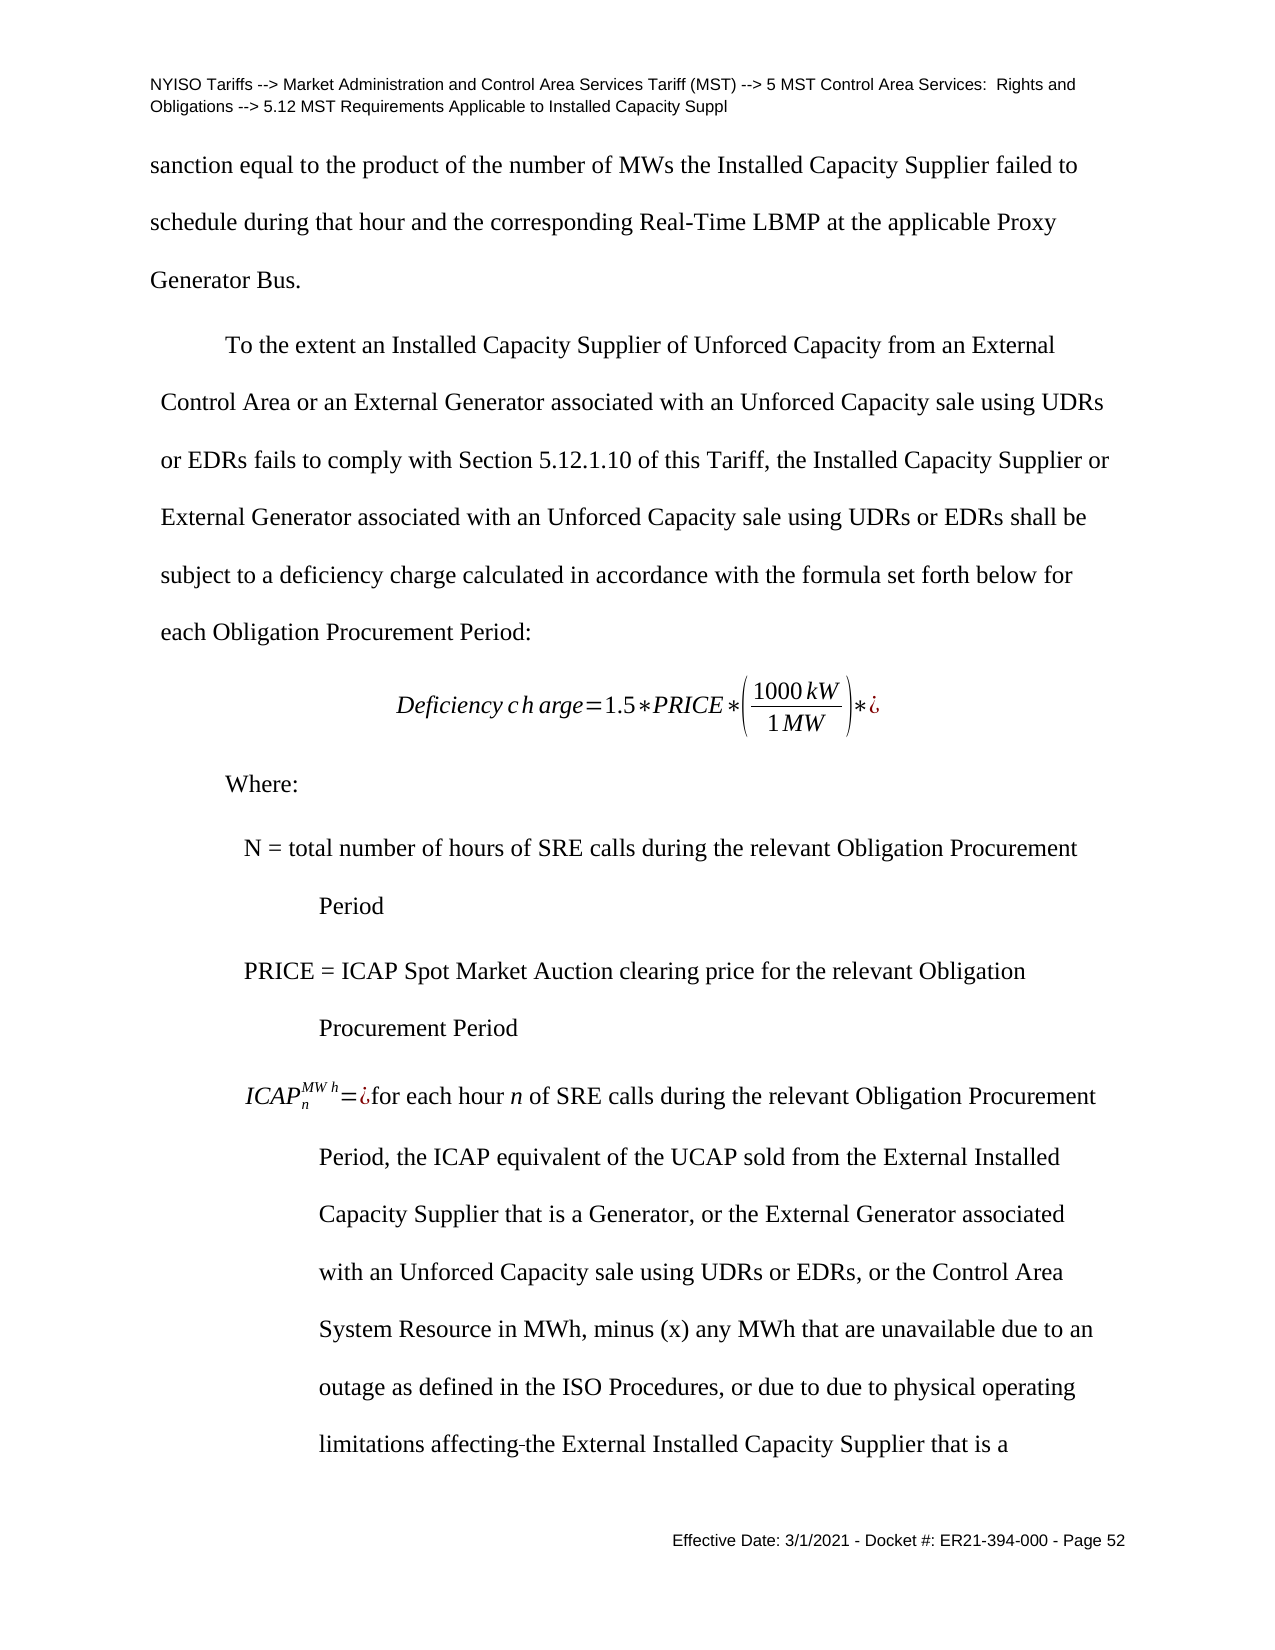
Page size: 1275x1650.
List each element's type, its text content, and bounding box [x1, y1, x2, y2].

text Where: [161, 769, 1113, 798]
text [150, 150, 1125, 294]
text N = total number of hours of SRE calls during the relevant Obligation Procurement Period [244, 833, 1112, 920]
text To the extent an Installed Capacity Supplier of Unforced Capacity from an External Control Area or an External Generator associated with an Unforced Capacity sale using UDRs or EDRs fails to comply with Section 5.12.1.10 of this Tariff, the Installed Capacity Supplier or External Generator associated with an Unforced Capacity sale using UDRs or EDRs shall be subject to a deficiency charge calculated in accordance with the formula set forth below for each Obligation Procurement Period: [160, 330, 1112, 646]
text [244, 1078, 1112, 1458]
text PRICE = ICAP Spot Market Auction clearing price for the relevant Obligation Procurement Period [244, 956, 1112, 1042]
